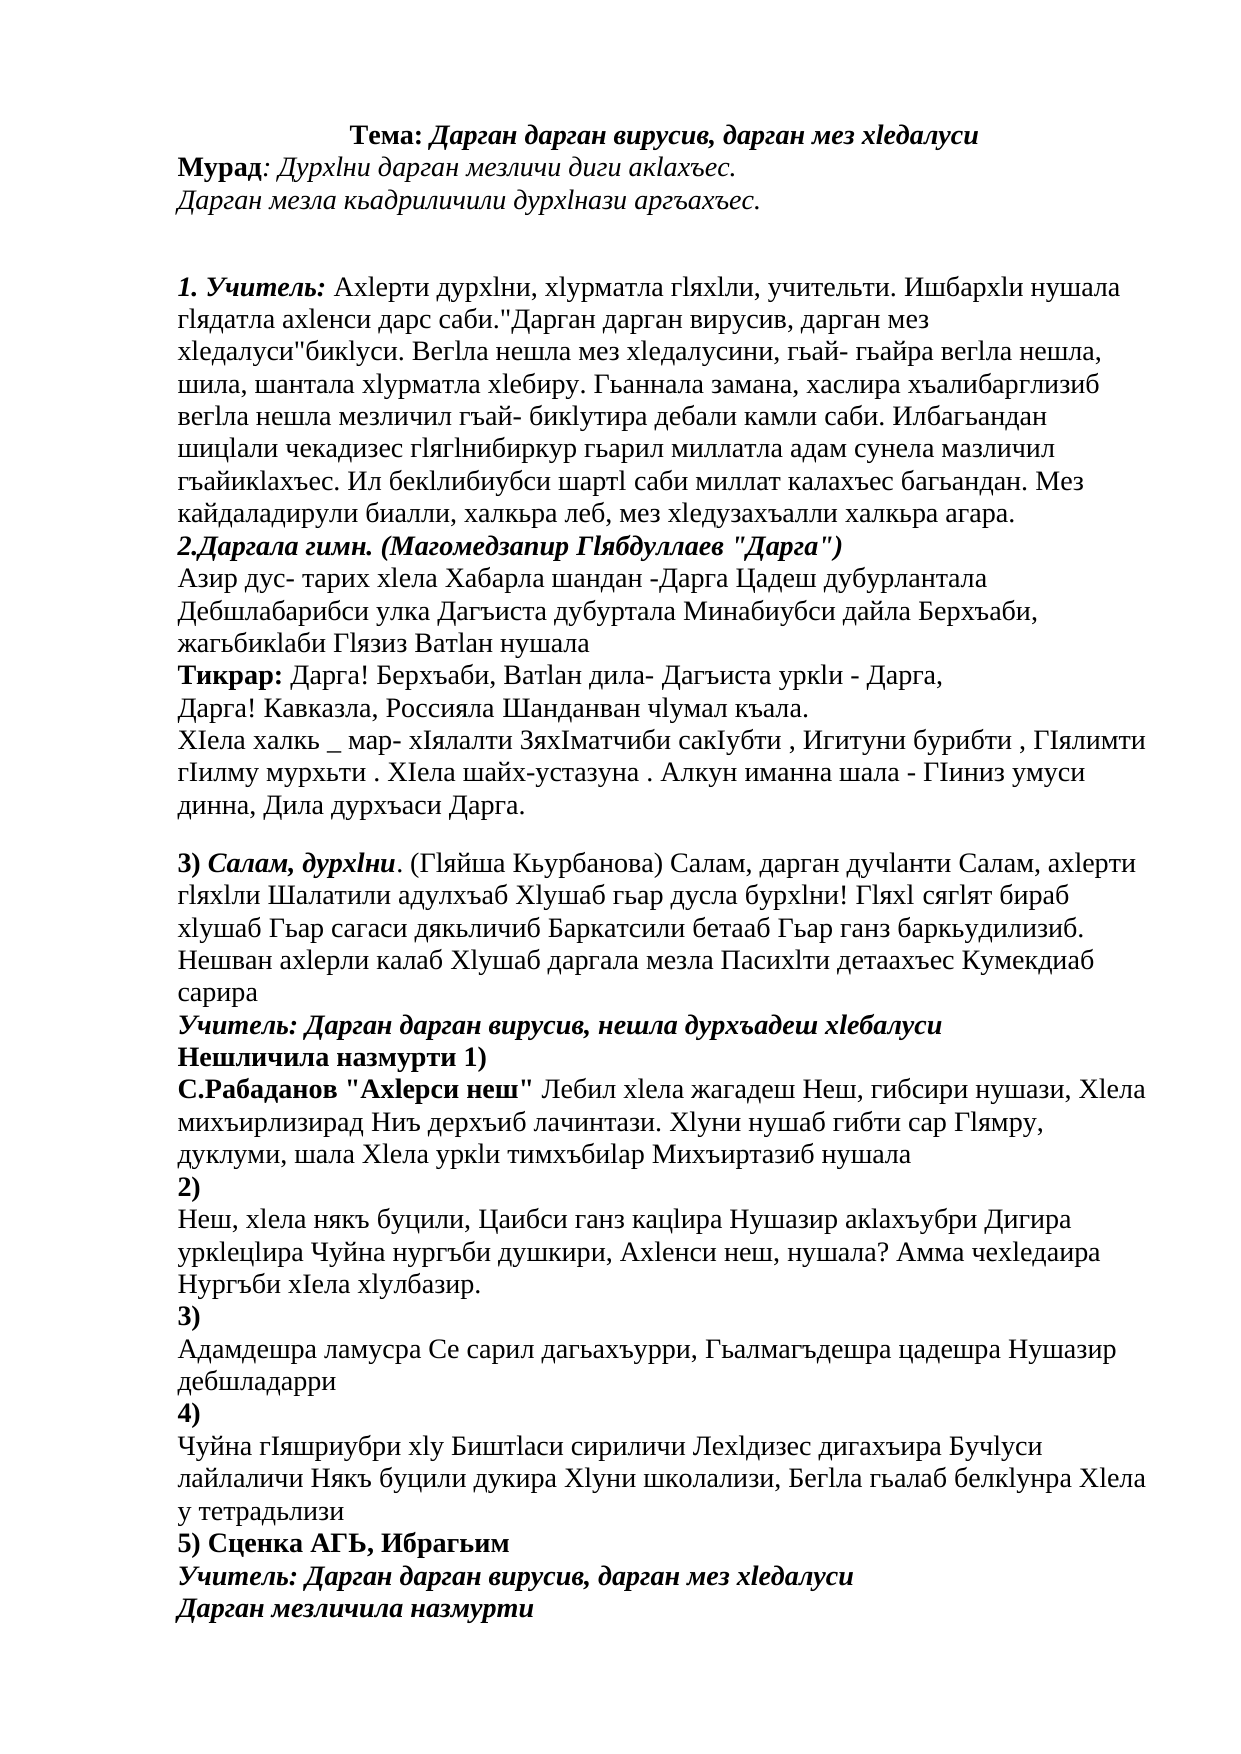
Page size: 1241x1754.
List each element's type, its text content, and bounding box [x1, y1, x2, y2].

text Мурад: Дурхlни дарган мезличи диги акlахъес. [177, 151, 1152, 183]
text Учитель: Дарган дарган вирусив, дарган мез хlедалуси [177, 1558, 1152, 1591]
text Адамдешра ламусра Се сарил дагьахъурри, Гьалмагъдешра цадешра Нушазир дебшладарри [177, 1332, 1152, 1397]
text 1. Учитель: Ахlерти дурхlни, хlурматла гlяхlли, учительти. Ишбархlи нушала гlядатла ахlенси дарс саби."Дарган дарган вирусив, дарган мез хlедалуси"бикlуси. Вегlла нешла мез хlедалусини, гьай- гьайра вегlла нешла, шила, шантала хlурматла хlебиру. Гьаннала замана, хаслира хъалибарглизиб вегlла нешла мезличил гъай- бикlутира дебали камли саби. Илбагьандан шицlали чекадизес гlягlнибиркур гьарил миллатла адам сунела мазличил гъайикlахъес. Ил бекlлибиубси шартl саби миллат калахъес багьандан. Мез кайдаладирули биалли, халкьра леб, мез хlедузахъалли халкьра агара. [177, 269, 1152, 529]
text Азир дус- тарих хlела Хабарла шандан -Дарга Цадеш дубурлантала Дебшлабарибси улка Дагъиста дубуртала Минабиубси дайла Берхъаби, жагьбикlаби Гlязиз Ватlан нушала [177, 561, 1152, 658]
text 4) [177, 1397, 1152, 1429]
text Тикрар: Дарга! Берхъаби, Ватlан дила- Дагъиста уркlи - Дарга, Дарга! Кавказла, Россияла Шанданван чlумал къала. [177, 658, 1152, 723]
text С.Рабаданов "Ахlерси неш" Лебил хlела жагадеш Неш, гибсири нушази, Хlела михъирлизирад Ниъ дерхъиб лачинтази. Хlуни нушаб гибти сар Гlямру, дуклуми, шала Хlела уркlи тимхъбиlар Михъиртазиб нушала [177, 1073, 1152, 1170]
text 3) [177, 1299, 1152, 1332]
text Неш, хlела някъ буцили, Цаибси ганз кацlира Нушазир акlахъубри Дигира уркlецlира Чуйна нургъби душкири, Ахlенси неш, нушала? Амма чехlедаира Нургъби хIела хlулбазир. [177, 1202, 1152, 1299]
text Тема: Дарган дарган вирусив, дарган мез хlедалуси [177, 118, 1152, 151]
text 3) Салам, дурхlни. (Гlяйша Кьурбанова) Салам, дарган дучlанти Салам, ахlерти гlяхlли Шалатили адулхъаб Хlушаб гьар дусла бурхlни! Гlяхl сягlят бираб хlушаб Гьар сагаси дякьличиб Баркатсили бетааб Гьар ганз баркьудилизиб. Нешван ахlерли калаб Хlушаб даргала мезла Пасихlти детаахъес Кумекдиаб сарира [177, 846, 1152, 1008]
text Учитель: Дарган дарган вирусив, нешла дурхъадеш хlебалуси [177, 1008, 1152, 1040]
text Чуйна гIяшриубри хlу Биштlаси сириличи Лехlдизес дигахъира Бучlуси лайлаличи Някъ буцили дукира Хlуни школализи, Бегlла гьалаб белкlунра Хlела у тетрадьлизи [177, 1429, 1152, 1526]
text 5) Сценка АГЬ, Ибрагьим [177, 1526, 1152, 1558]
text 2) [177, 1170, 1152, 1202]
text Нешличила назмурти 1) [177, 1040, 1152, 1073]
text Дарган мезла кьадриличили дурхlнази аргъахъес. [177, 183, 1152, 215]
text ХIела халкь _ мар- хIялалти ЗяхIматчиби сакIубти , Игитуни бурибти , ГIялимти гIилму мурхьти . ХIела шайх-устазуна . Алкун иманна шала - ГIиниз умуси динна, Дила дурхъаси Дарга. [177, 723, 1152, 820]
text Дарган мезличила назмурти [177, 1591, 1152, 1623]
text 2.Даргала гимн. (Магомедзапир Гlябдуллаев "Дарга") [177, 529, 1152, 561]
